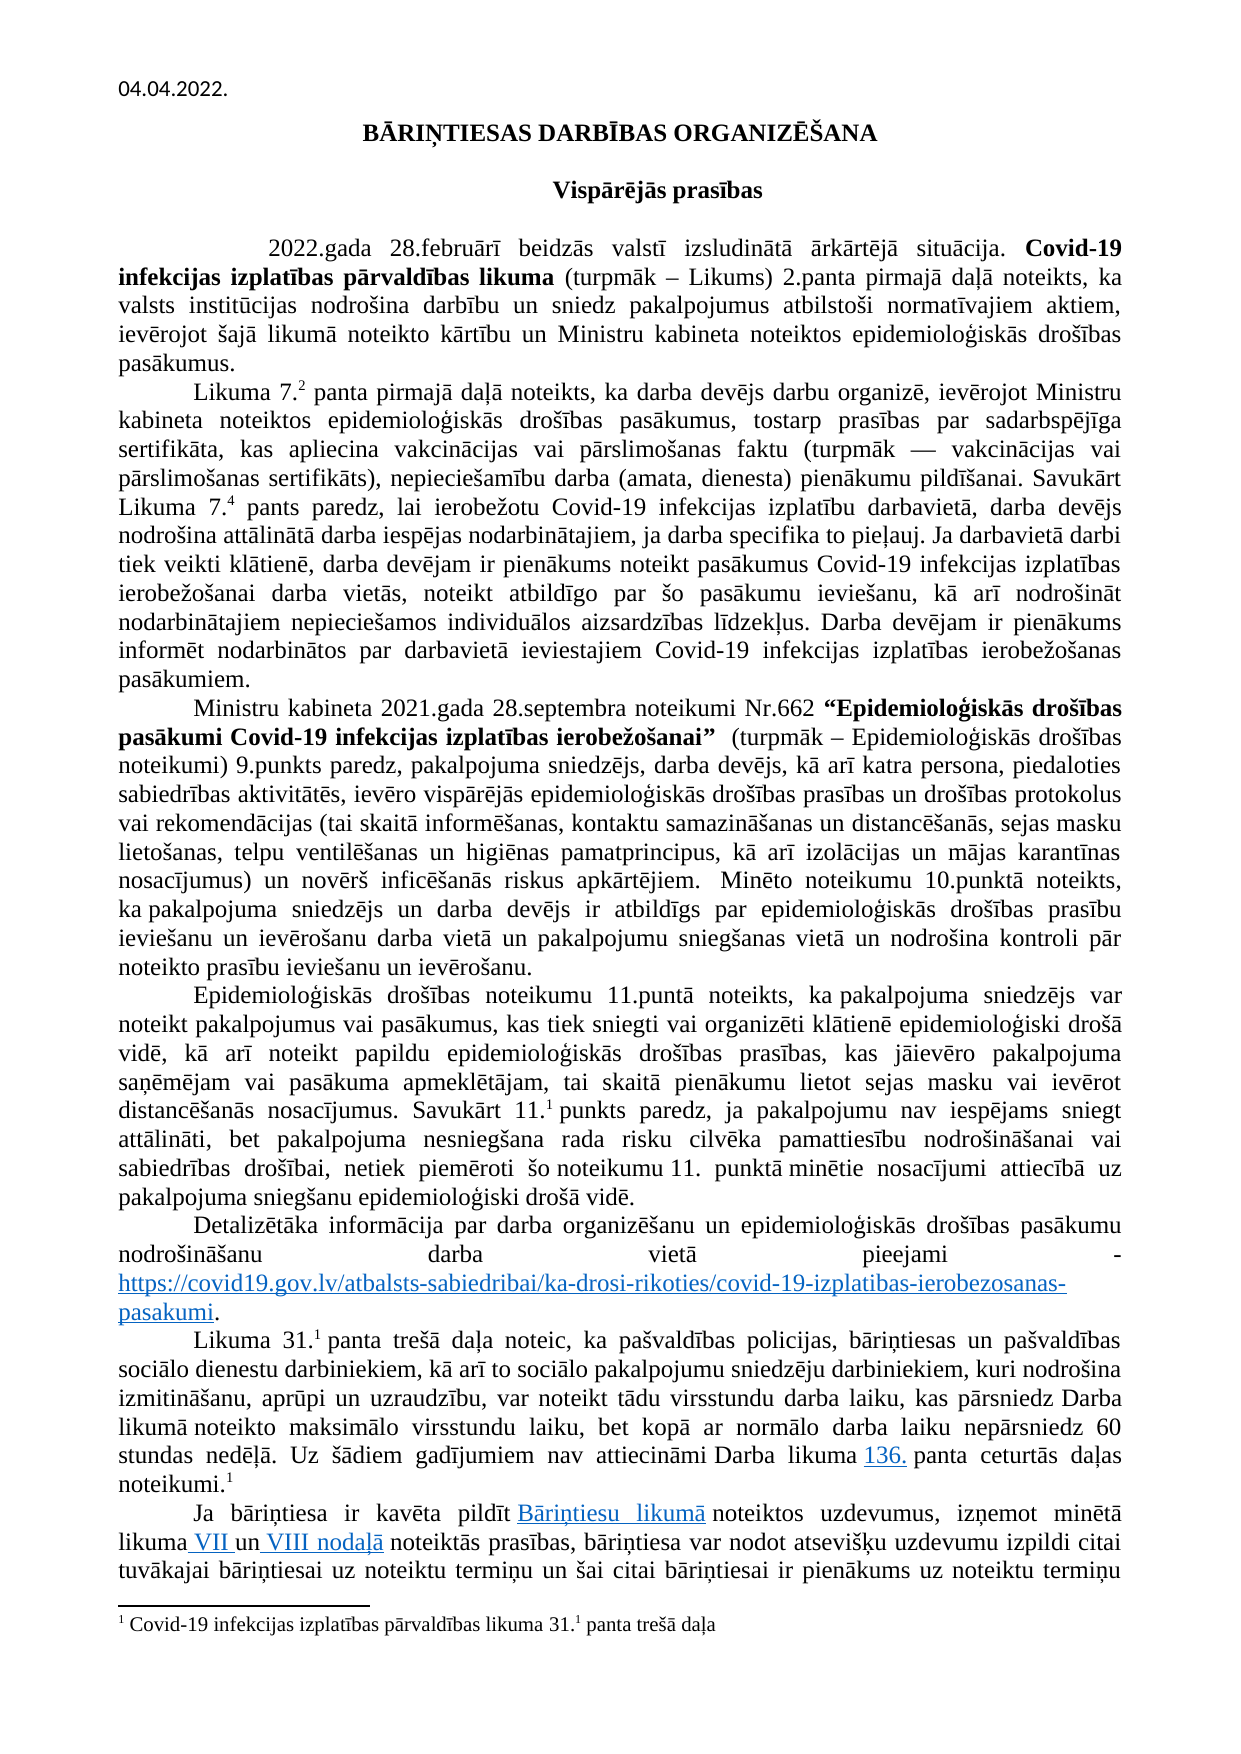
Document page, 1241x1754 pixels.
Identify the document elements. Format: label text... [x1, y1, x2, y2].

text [118, 1498, 1122, 1584]
text Epidemioloģiskās drošības noteikumu 11.puntā noteikts, ka pakalpojuma sniedzējs var noteikt pakalpojumus vai pasākumus, kas tiek sniegti vai organizēti klātienē epidemioloģiski drošā vidē, kā arī noteikt papildu epidemioloģiskās drošības prasības, kas jāievēro pakalpojuma saņēmējam vai pasākuma apmeklētājam, tai skaitā pienākumu lietot sejas masku vai ievērot distancēšanās nosacījumus. Savukārt 11.1 punkts paredz, ja pakalpojumu nav iespējams sniegt attālināti, bet pakalpojuma nesniegšana rada risku cilvēka pamattiesību nodrošināšanai vai sabiedrības drošībai, netiek piemēroti šo noteikumu 11. punktā minētie nosacījumi attiecībā uz pakalpojuma sniegšanu epidemioloģiski drošā vidē. [118, 981, 1122, 1211]
text Ministru kabineta 2021.gada 28.septembra noteikumi Nr.662 “Epidemioloģiskās drošības pasākumi Covid-19 infekcijas izplatības ierobežošanai” (turpmāk – Epidemioloģiskās drošības noteikumi) 9.punkts paredz, pakalpojuma sniedzējs, darba devējs, kā arī katra persona, piedaloties sabiedrības aktivitātēs, ievēro vispārējās epidemioloģiskās drošības prasības un drošības protokolus vai rekomendācijas (tai skaitā informēšanas, kontaktu samazināšanas un distancēšanās, sejas masku lietošanas, telpu ventilēšanas un higiēnas pamatprincipus, kā arī izolācijas un mājas karantīnas nosacījumus) un novērš inficēšanās riskus apkārtējiem. Minēto noteikumu 10.punktā noteikts, ka pakalpojuma sniedzējs un darba devējs ir atbildīgs par epidemioloģiskās drošības prasību ieviešanu un ievērošanu darba vietā un pakalpojumu sniegšanas vietā un nodrošina kontroli pār noteikto prasību ieviešanu un ievērošanu. [118, 693, 1122, 981]
text Likuma 7.2 panta pirmajā daļā noteikts, ka darba devējs darbu organizē, ievērojot Ministru kabineta noteiktos epidemioloģiskās drošības pasākumus, tostarp prasības par sadarbspējīga sertifikāta, kas apliecina vakcinācijas vai pārslimošanas faktu (turpmāk — vakcinācijas vai pārslimošanas sertifikāts), nepieciešamību darba (amata, dienesta) pienākumu pildīšanai. Savukārt Likuma 7.4 pants paredz, lai ierobežotu Covid-19 infekcijas izplatību darbavietā, darba devējs nodrošina attālinātā darba iespējas nodarbinātajiem, ja darba specifika to pieļauj. Ja darbavietā darbi tiek veikti klātienē, darba devējam ir pienākums noteikt pasākumus Covid-19 infekcijas izplatības ierobežošanai darba vietās, noteikt atbildīgo par šo pasākumu ieviešanu, kā arī nodrošināt nodarbinātajiem nepieciešamos individuālos aizsardzības līdzekļus. Darba devējam ir pienākums informēt nodarbinātos par darbavietā ieviestajiem Covid-19 infekcijas izplatības ierobežošanas pasākumiem. [118, 377, 1122, 693]
list Vispārējās prasības [193, 176, 1122, 204]
text Likuma 31.1 panta trešā daļa noteic, ka pašvaldības policijas, bāriņtiesas un pašvaldības sociālo dienestu darbiniekiem, kā arī to sociālo pakalpojumu sniedzēju darbiniekiem, kuri nodrošina izmitināšanu, aprūpi un uzraudzību, var noteikt tādu virsstundu darba laiku, kas pārsniedz Darba likumā noteikto maksimālo virsstundu laiku, bet kopā ar normālo darba laiku nepārsniedz 60 stundas nedēļā. Uz šādiem gadījumiem nav attiecināmi Darba likuma 136. panta ceturtās daļas noteikumi. [118, 1326, 1122, 1498]
text BĀRIŅTIESAS DARBĪBAS ORGANIZĒŠANA [118, 118, 1122, 147]
text 2022.gada 28.februārī beidzās valstī izsludinātā ārkārtējā situācija. Covid-19 infekcijas izplatības pārvaldības likuma (turpmāk – Likums) 2.panta pirmajā daļā noteikts, ka valsts institūcijas nodrošina darbību un sniedz pakalpojumus atbilstoši normatīvajiem aktiem, ievērojot šajā likumā noteikto kārtību un Ministru kabineta noteiktos epidemioloģiskās drošības pasākumus. [118, 233, 1122, 377]
text Detalizētāka informācija par darba organizēšanu un epidemioloģiskās drošības pasākumu nodrošināšanu darba vietā pieejami - https://covid19.gov.lv/atbalsts-sabiedribai/ka-drosi-rikoties/covid-19-izplatibas-ierobezosanas-pasakumi. [118, 1211, 1122, 1326]
